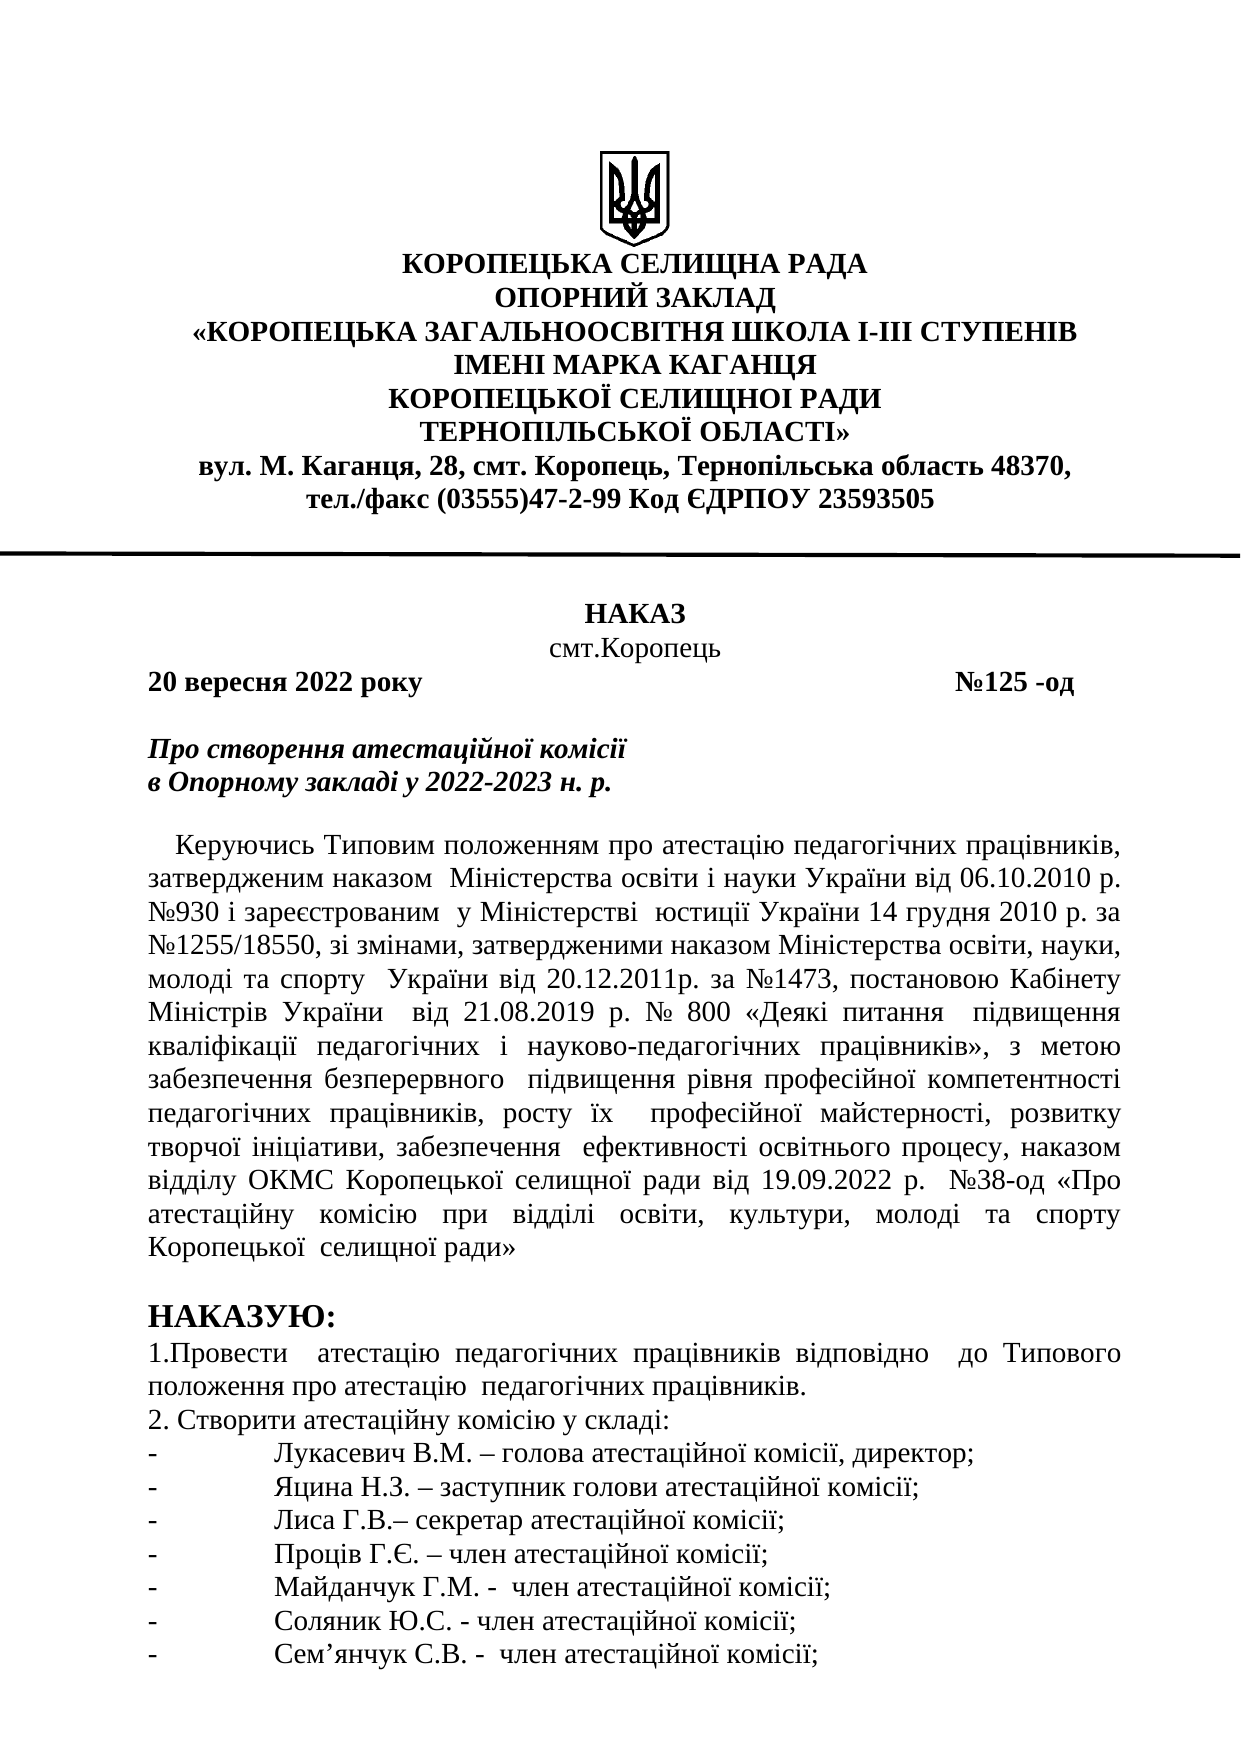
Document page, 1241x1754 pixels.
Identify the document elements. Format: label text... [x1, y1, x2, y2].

list Майданчук Г.М. - член атестаційної комісії; [148, 1569, 1122, 1603]
text 20 вересня 2022 року №125 -од [148, 664, 1122, 697]
text НАКАЗ [148, 597, 1122, 630]
text КОРОПЕЦЬКА СЕЛИЩНА РАДА [148, 247, 1122, 280]
text смт.Коропець [148, 630, 1122, 664]
text в Опорному закладі у 2022-2023 н. р. [148, 764, 1122, 798]
list Лукасевич В.М. – голова атестаційної комісії, директор; [148, 1435, 1122, 1469]
list Проців Г.Є. – член атестаційної комісії; [148, 1536, 1122, 1569]
text ТЕРНОПІЛЬСЬКОЇ ОБЛАСТІ» [148, 414, 1122, 448]
picture [600, 151, 670, 247]
text КОРОПЕЦЬКОЇ СЕЛИЩНОІ РАДИ [148, 381, 1122, 414]
text ОПОРНИЙ ЗАКЛАД [148, 280, 1122, 314]
text Про створення атестаційної комісії [148, 731, 1122, 764]
text вул. М. Каганця, 28, смт. Коропець, Тернопільська область 48370, [148, 448, 1122, 481]
text 2. Створити атестаційну комісію у складі: [148, 1402, 1122, 1435]
text тел./факс (03555)47-2-99 Код ЄДРПОУ 23593505 [148, 481, 1093, 515]
list Соляник Ю.С. - член атестаційної комісії; [148, 1603, 1122, 1637]
list Сем’янчук С.В. - член атестаційної комісії; [148, 1637, 1122, 1670]
list Яцина Н.З. – заступник голови атестаційної комісії; [148, 1469, 1122, 1502]
text Керуючись Типовим положенням про атестацію педагогічних працівників, затвердженим наказом Міністерства освіти і науки України від 06.10.2010 р. №930 і зареєстрованим у Міністерстві юстиції України 14 грудня 2010 р. за №1255/18550, зі змінами, затвердженими наказом Міністерства освіти, науки, молоді та спорту України від 20.12.2011р. за №1473, постановою Кабінету Міністрів України від 21.08.2019 р. № 800 «Деякі питання підвищення кваліфікації педагогічних і науково-педагогічних працівників», з метою забезпечення безперервного підвищення рівня професійної компетентності педагогічних працівників, росту їх професійної майстерності, розвитку творчої ініціативи, забезпечення ефективності освітнього процесу, наказом відділу ОКМС Коропецької селищної ради від 19.09.2022 р. №38-од «Про атестаційну комісію при відділі освіти, культури, молоді та спорту Коропецької селищної ради» [148, 827, 1122, 1263]
list 1.Провести атестацію педагогічних працівників відповідно до Типового положення про атестацію педагогічних працівників. [148, 1335, 1122, 1402]
text НАКАЗУЮ: [148, 1296, 1122, 1335]
list Лиса Г.В.– секретар атестаційної комісії; [148, 1502, 1122, 1536]
text «КОРОПЕЦЬКА ЗАГАЛЬНООСВІТНЯ ШКОЛА І-ІІІ СТУПЕНІВ ІМЕНІ МАРКА КАГАНЦЯ [148, 314, 1122, 381]
